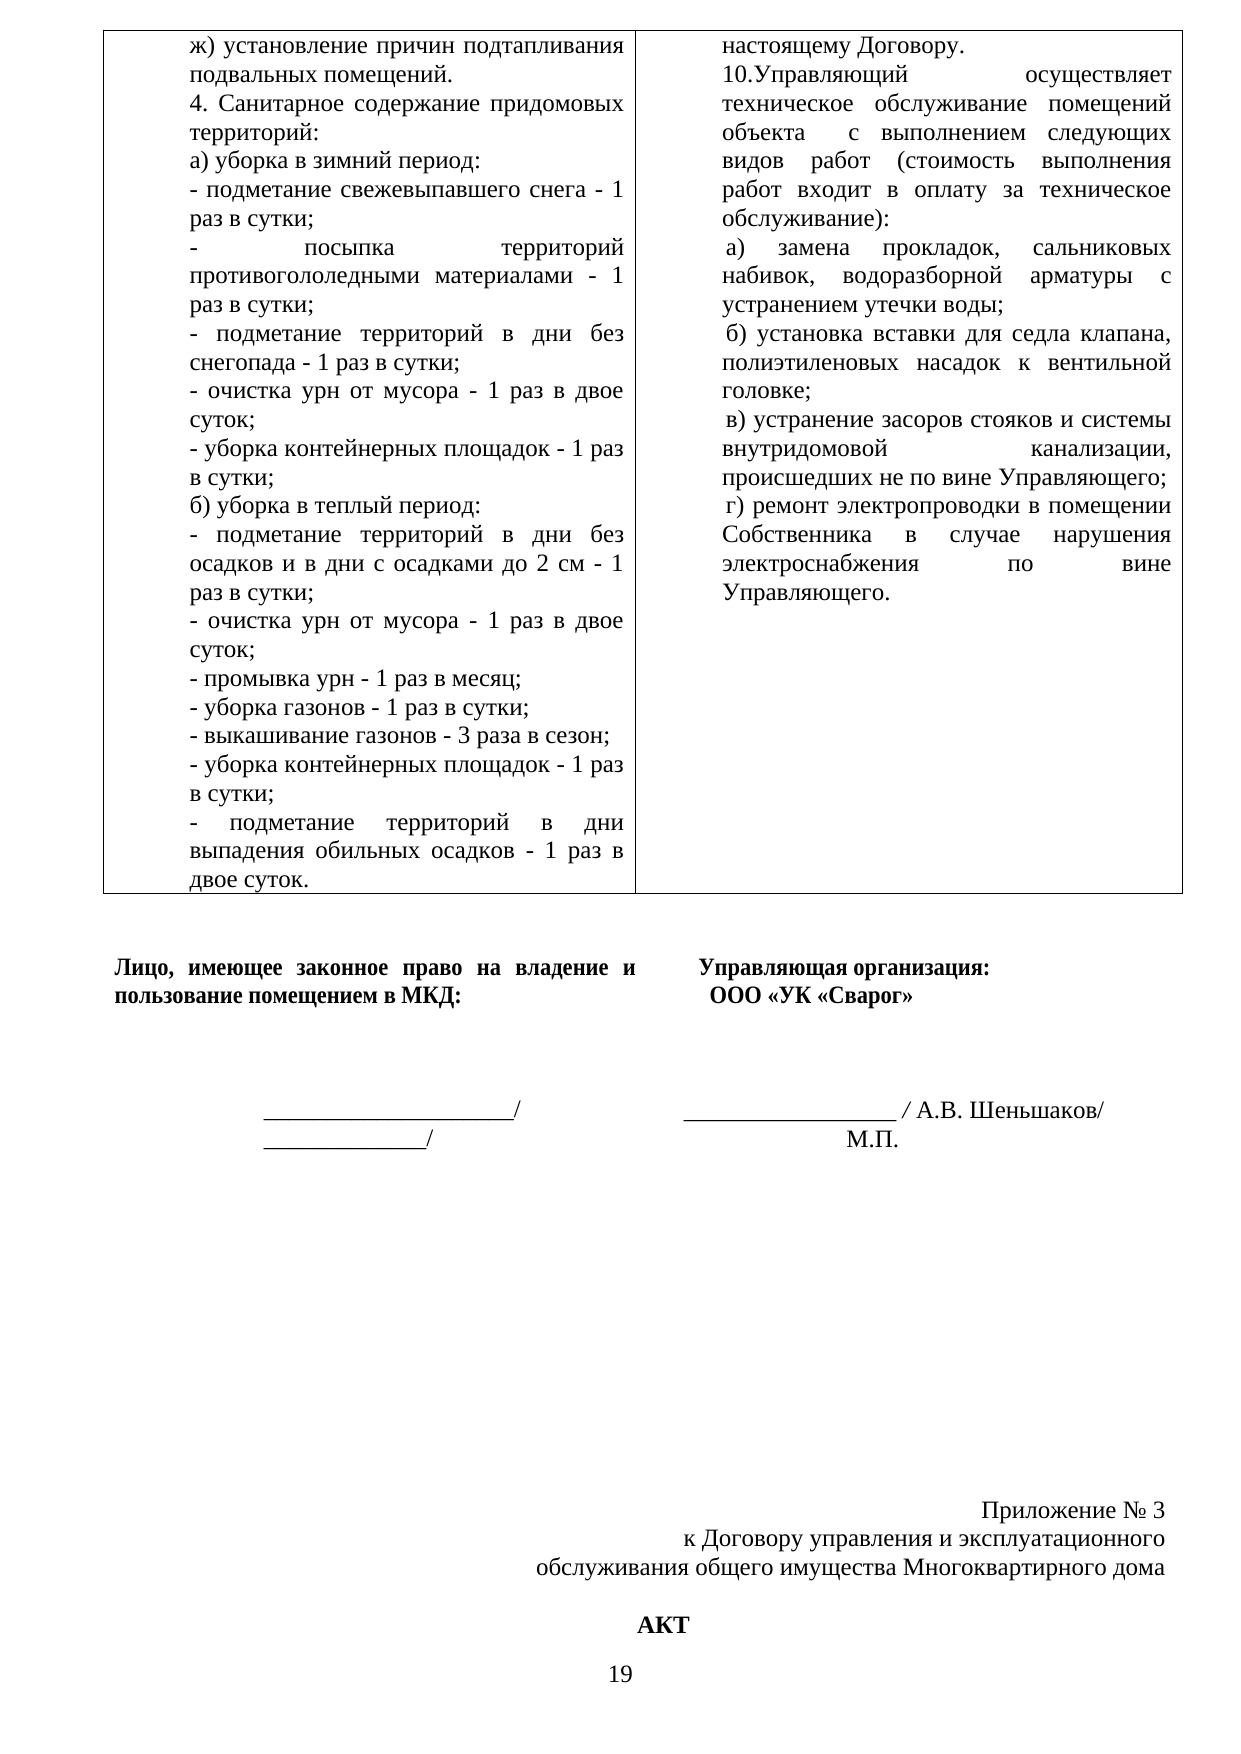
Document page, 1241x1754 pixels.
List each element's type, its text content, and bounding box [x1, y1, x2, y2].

table_cell Лицо, имеющее законное право на владение и пользование помещением в МКД: [103, 894, 647, 1351]
text Приложение № 3 [75, 1495, 1165, 1523]
table_cell Управляющая организация: ООО «УК «Сварог» _________________ / А.В. Шеньшаков/ М.П. [648, 894, 1183, 1351]
text обслуживания общего имущества Многоквартирного дома [75, 1552, 1165, 1581]
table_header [636, 31, 1182, 893]
text АКТ [150, 1610, 1176, 1638]
text к Договору управления и эксплуатационного [75, 1523, 1165, 1552]
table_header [104, 31, 635, 893]
